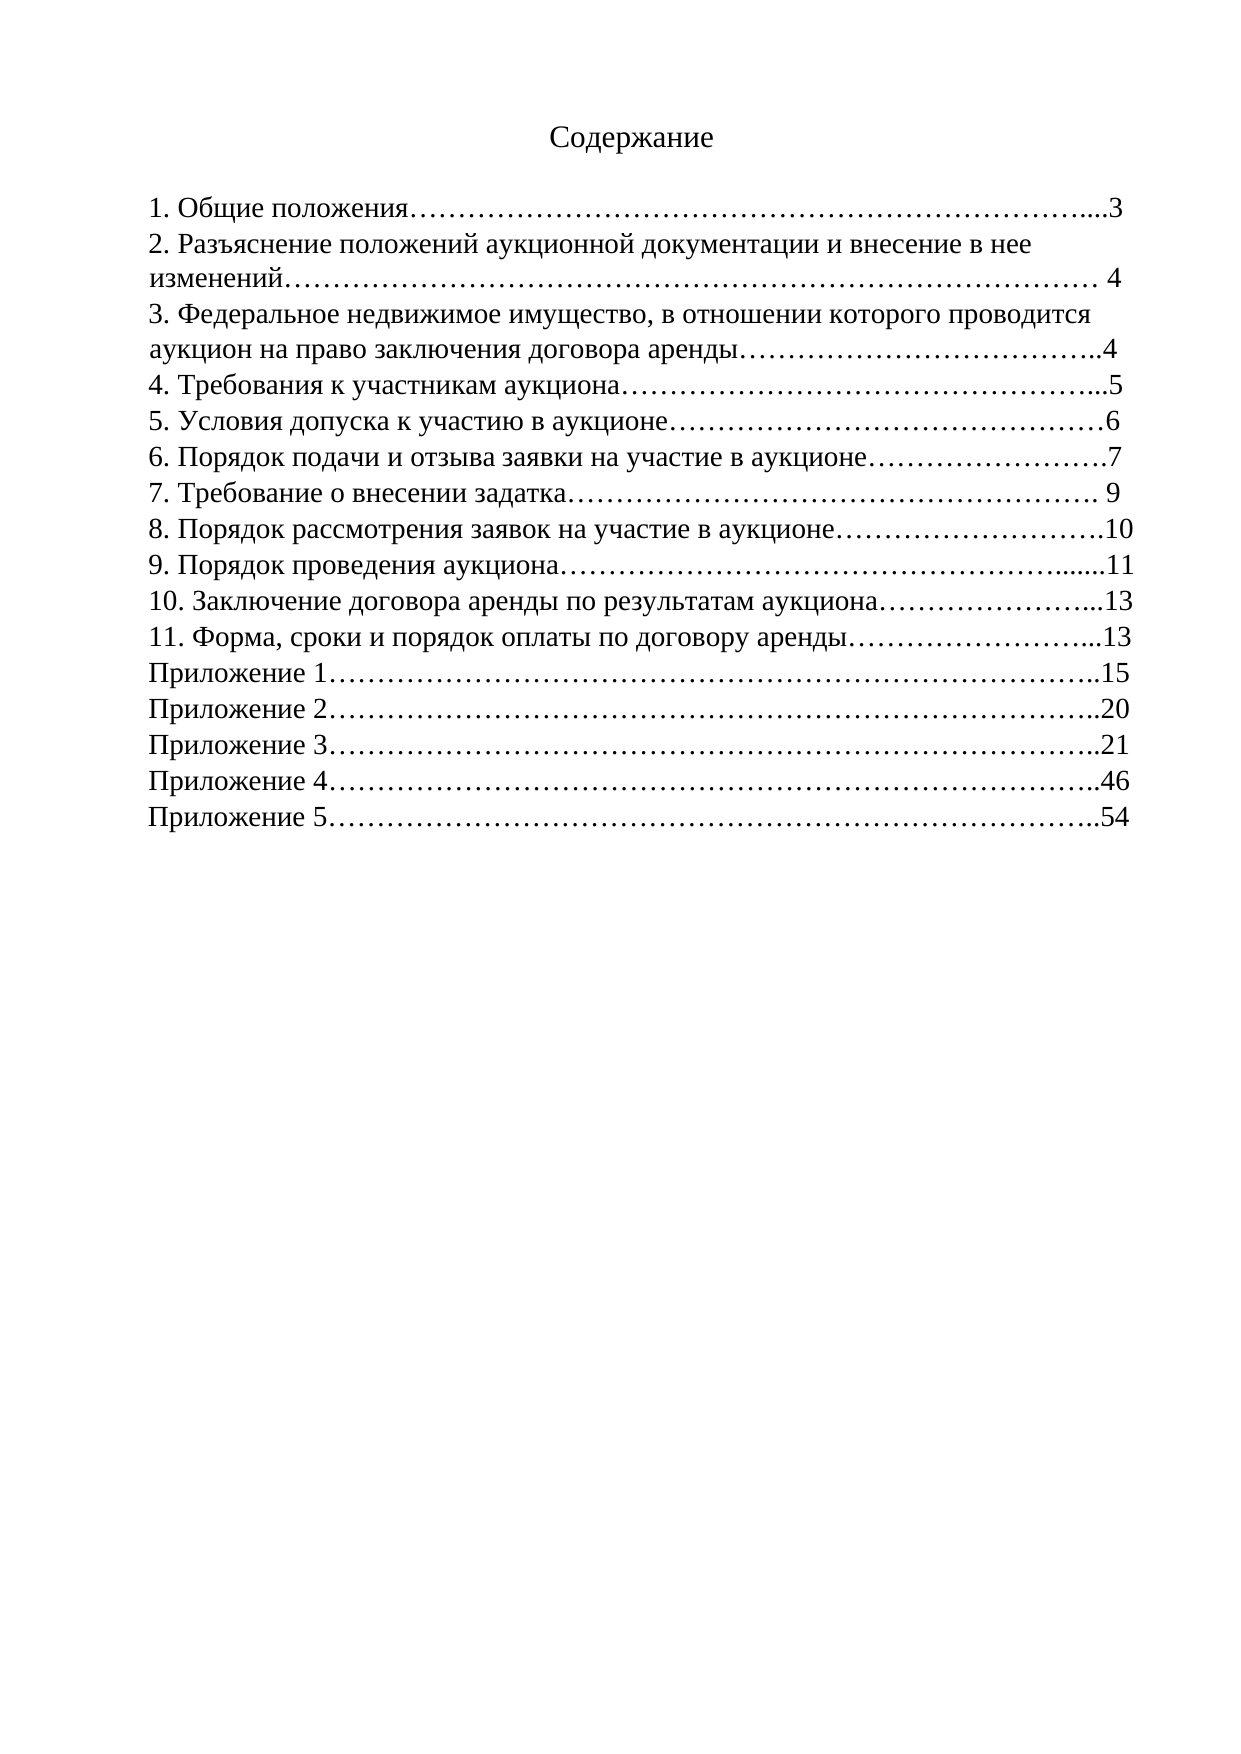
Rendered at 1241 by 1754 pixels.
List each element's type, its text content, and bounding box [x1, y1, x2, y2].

text Содержание [150, 118, 1113, 154]
text Приложение 2……………………………………………………………………..20 [148, 691, 1137, 725]
text 9. Порядок проведения аукциона…………………………………………….......11 [148, 547, 1137, 581]
text 2. Разъяснение положений аукционной документации и внесение в нее изменений………………………………………………………………………… 4 [148, 226, 1122, 294]
text 4. Требования к участникам аукциона…………………………………………...5 [148, 367, 1137, 401]
text 8. Порядок рассмотрения заявок на участие в аукционе……………………….10 [148, 511, 1137, 545]
text Приложение 3……………………………………………………………………..21 [148, 727, 1137, 761]
text 11. Форма, сроки и порядок оплаты по договору аренды……………………...13 [148, 619, 1137, 653]
text 10. Заключение договора аренды по результатам аукциона…………………...13 [148, 583, 1137, 617]
text 6. Порядок подачи и отзыва заявки на участие в аукционе…………………….7 [148, 439, 1137, 473]
text 7. Требование о внесении задатка………………………………………………. 9 [148, 475, 1122, 509]
text 3. Федеральное недвижимое имущество, в отношении которого проводится аукцион на право заключения договора аренды………………………………..4 [148, 297, 1122, 364]
text 5. Условия допуска к участию в аукционе………………………………………6 [148, 403, 1122, 437]
text 1. Общие положения……………………………………………………………....3 [148, 190, 1137, 223]
text Приложение 4……………………………………………………………………..46 [148, 763, 1137, 797]
text Приложение 1……………………………………………………………………..15 [148, 655, 1137, 689]
text Приложение 5……………………………………………………………………..54 [148, 799, 1137, 833]
